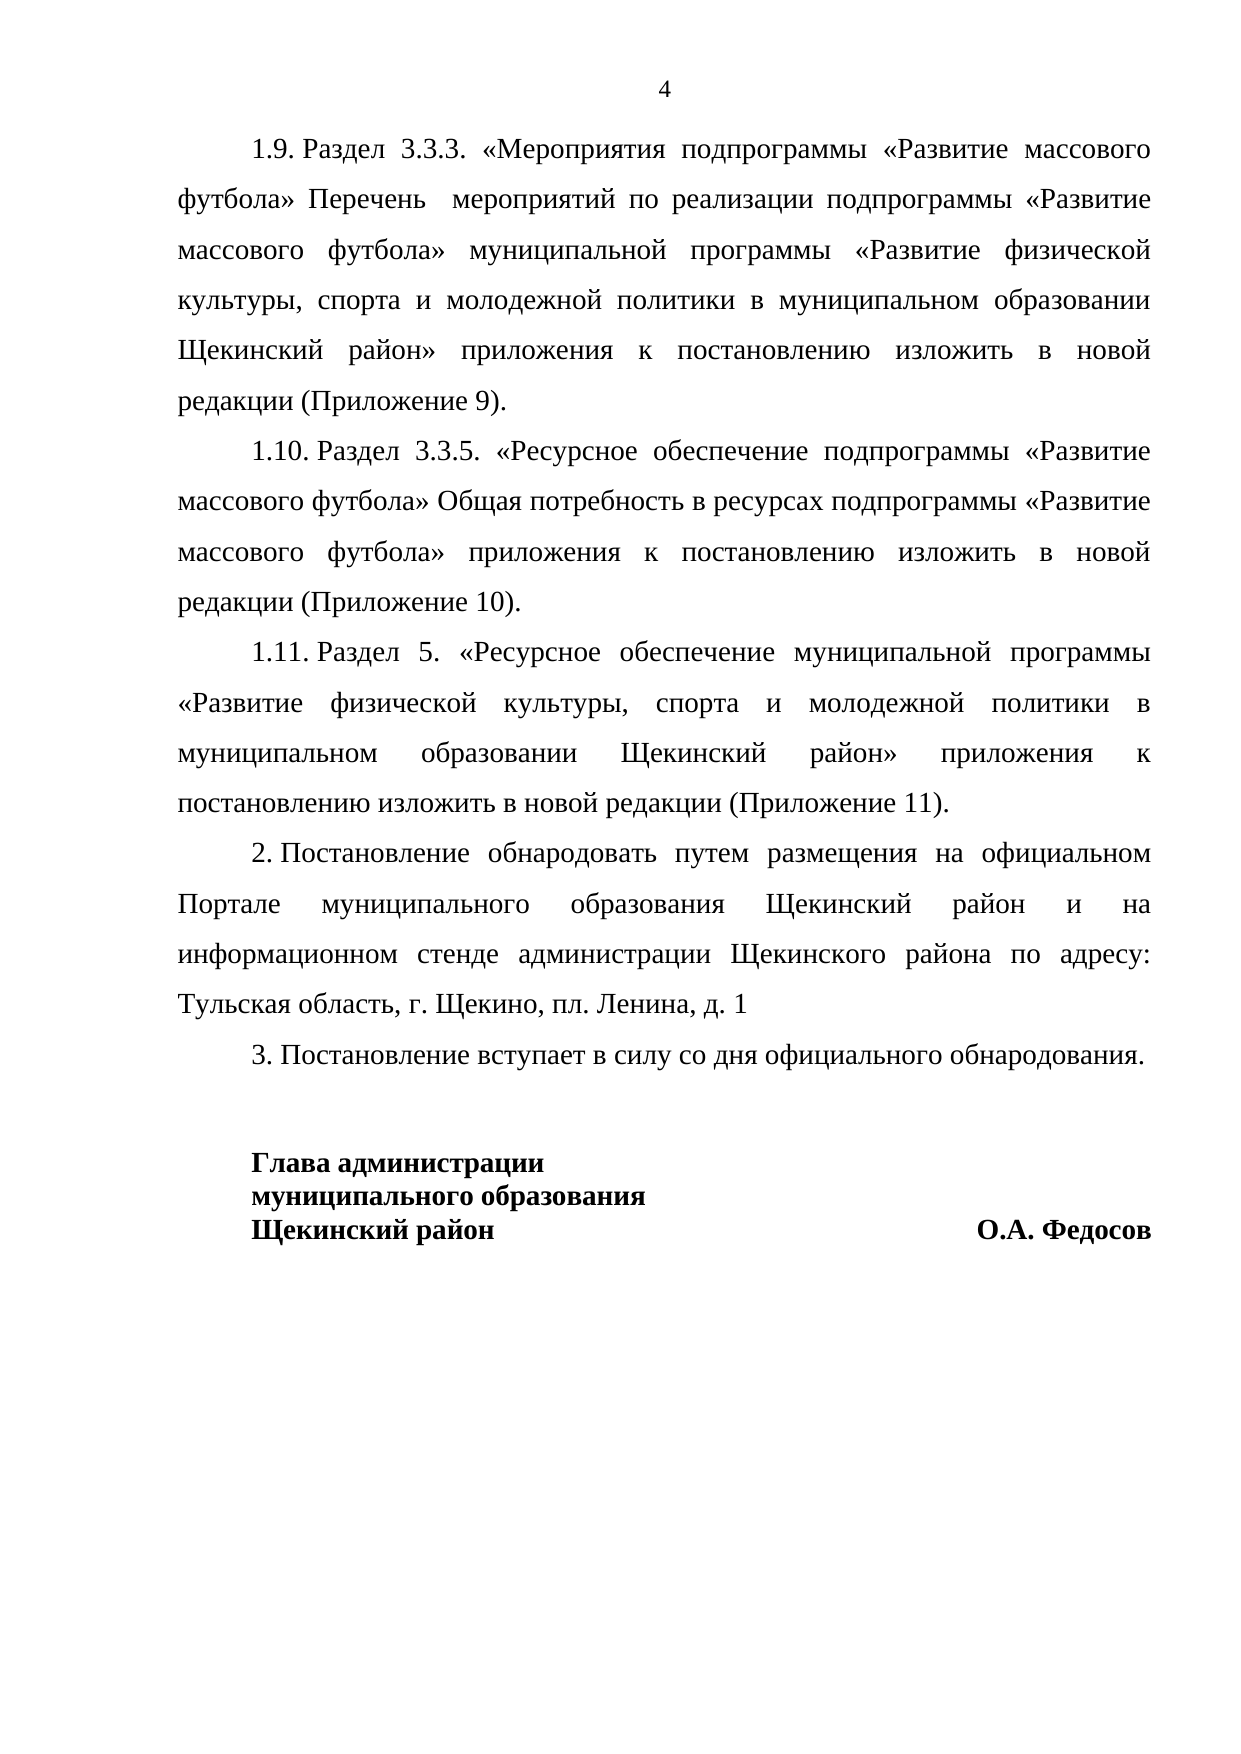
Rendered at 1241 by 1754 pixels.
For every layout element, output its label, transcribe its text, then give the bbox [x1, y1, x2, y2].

subtitle 2. Постановление обнародовать путем размещения на официальном Портале муниципального образования Щекинский район и на информационном стенде администрации Щекинского района по адресу: Тульская область, г. Щекино, пл. Ленина, д. 1 [177, 836, 1152, 1020]
text муниципального образования [177, 1178, 1152, 1212]
text 1.10. Раздел 3.3.5. «Ресурсное обеспечение подпрограммы «Развитие массового футбола» Общая потребность в ресурсах подпрограммы «Развитие массового футбола» приложения к постановлению изложить в новой редакции (Приложение 10). [177, 433, 1152, 618]
text 1.11. Раздел 5. «Ресурсное обеспечение муниципальной программы «Развитие физической культуры, спорта и молодежной политики в муниципальном образовании Щекинский район» приложения к постановлению изложить в новой редакции (Приложение 11). [177, 634, 1152, 819]
text 1.9. Раздел 3.3.3. «Мероприятия подпрограммы «Развитие массового футбола» Перечень мероприятий по реализации подпрограммы «Развитие массового футбола» муниципальной программы «Развитие физической культуры, спорта и молодежной политики в муниципальном образовании Щекинский район» приложения к постановлению изложить в новой редакции (Приложение 9). [177, 131, 1152, 416]
subtitle 3. Постановление вступает в силу со дня официального обнародования. [177, 1037, 1152, 1070]
text Щекинский район О.А. Федосов [177, 1212, 1152, 1245]
text Глава администрации [177, 1145, 1152, 1178]
